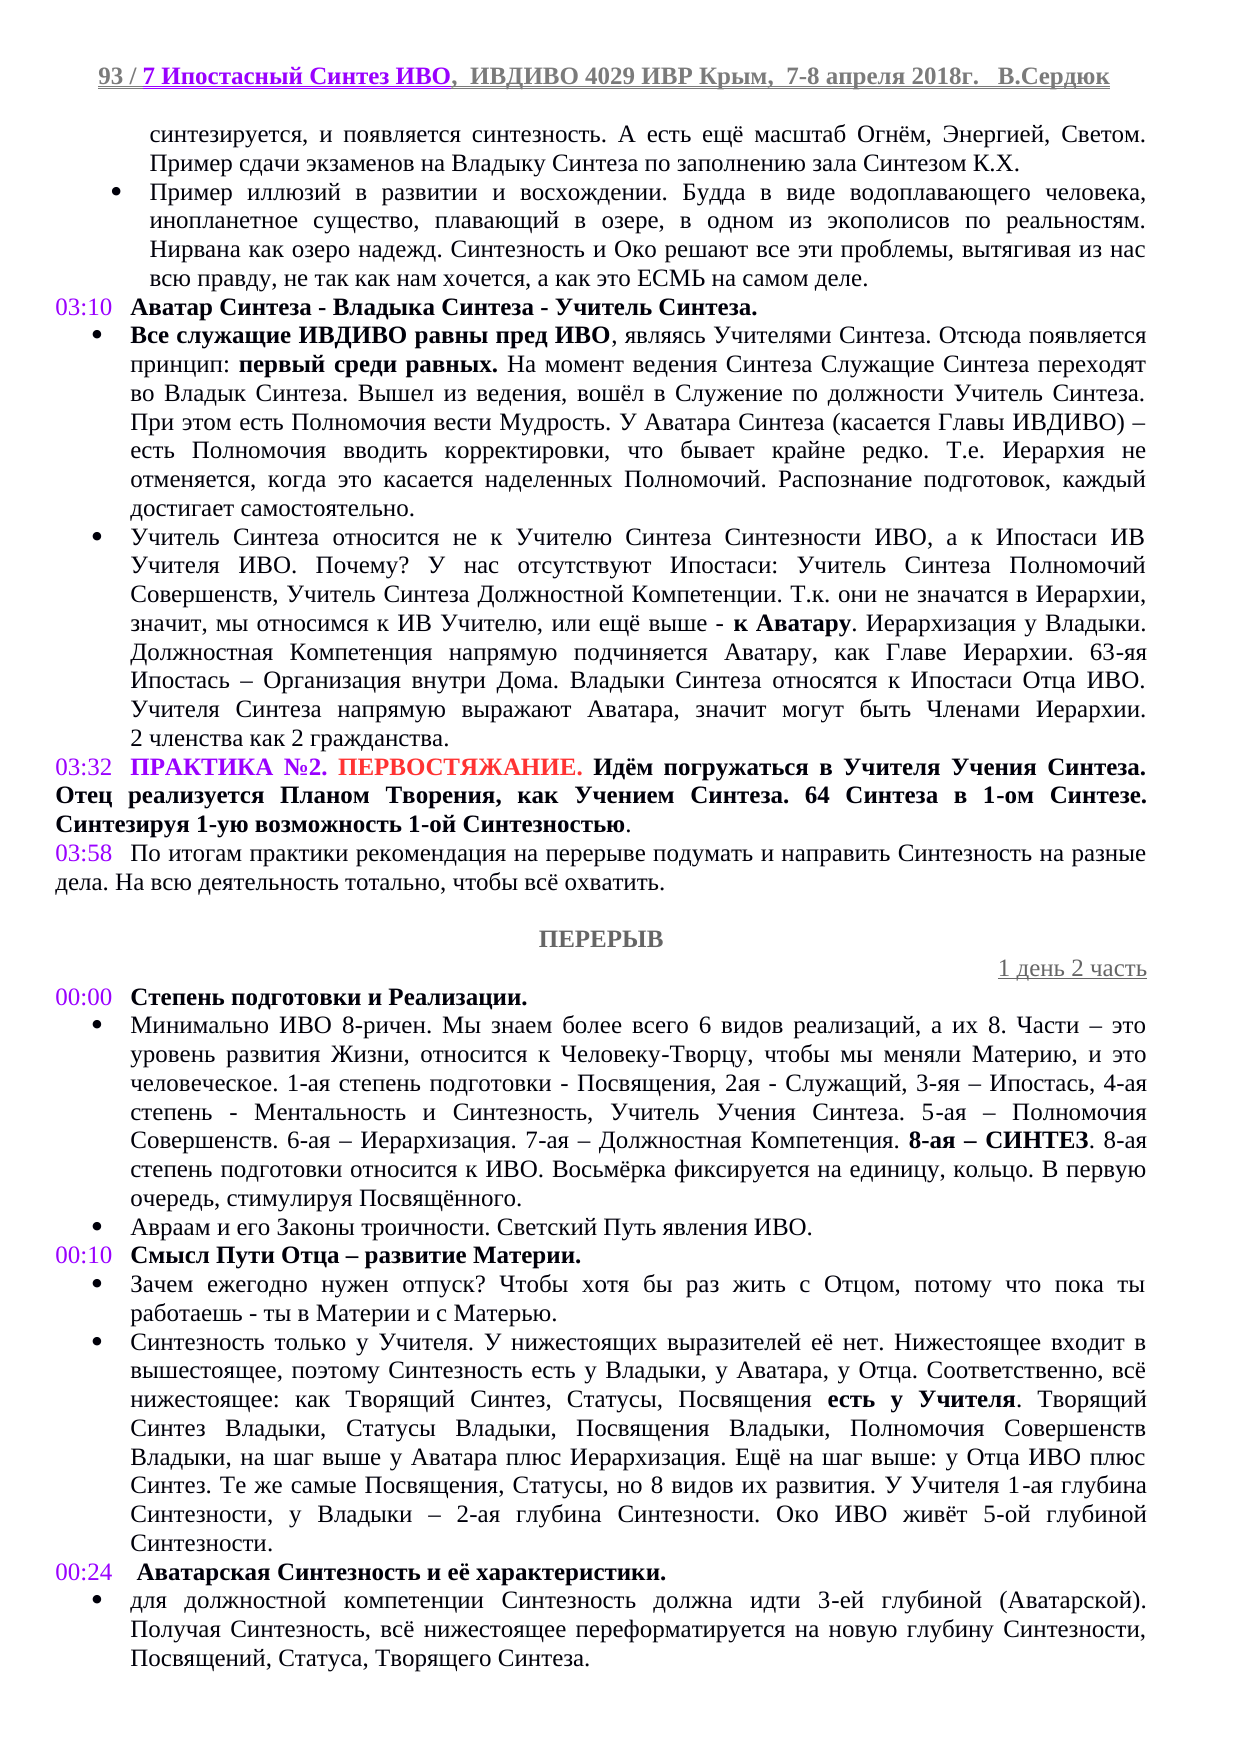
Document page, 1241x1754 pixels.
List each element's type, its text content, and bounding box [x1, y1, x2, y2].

list Синтезность только у Учителя. У нижестоящих выразителей её нет. Нижестоящее входит в вышестоящее, поэтому Синтезность есть у Владыки, у Аватара, у Отца. Соответственно, всё нижестоящее: как Творящий Синтез, Статусы, Посвящения есть у Учителя. Творящий Синтез Владыки, Статусы Владыки, Посвящения Владыки, Полномочия Совершенств Владыки, на шаг выше у Аватара плюс Иерархизация. Ещё на шаг выше: у Отца ИВО плюс Синтез. Те же самые Посвящения, Статусы, но 8 видов их развития. У Учителя 1-ая глубина Синтезности, у Владыки – 2-ая глубина Синтезности. Око ИВО живёт 5-ой глубиной Синтезности. [93, 1327, 1147, 1557]
list Пример иллюзий в развитии и восхождении. Будда в виде водоплавающего человека, инопланетное существо, плавающий в озере, в одном из экополисов по реальностям. Нирвана как озеро надежд. Синтезность и Око решают все эти проблемы, вытягивая из нас всю правду, не так как нам хочется, а как это ЕСМЬ на самом деле. [112, 177, 1147, 292]
list для должностной компетенции Синтезность должна идти 3-ей глубиной (Аватарской). Получая Синтезность, всё нижестоящее переформатируется на новую глубину Синтезности, Посвящений, Статуса, Творящего Синтеза. [93, 1585, 1147, 1672]
list Минимально ИВО 8-ричен. Мы знаем более всего 6 видов реализаций, а их 8. Части – это уровень развития Жизни, относится к Человеку-Творцу, чтобы мы меняли Материю, и это человеческое. 1-ая степень подготовки - Посвящения, 2ая - Служащий, 3-яя – Ипостась, 4-ая степень - Ментальность и Синтезность, Учитель Учения Синтеза. 5-ая – Полномочия Совершенств. 6-ая – Иерархизация. 7-ая – Должностная Компетенция. 8-ая – СИНТЕЗ. 8-ая степень подготовки относится к ИВО. Восьмёрка фиксируется на единицу, кольцо. В первую очередь, стимулируя Посвящённого. [93, 1010, 1147, 1212]
list Зачем ежегодно нужен отпуск? Чтобы хотя бы раз жить с Отцом, потому что пока ты работаешь - ты в Материи и с Матерью. [93, 1269, 1147, 1327]
text 00:10 Смысл Пути Отца – развитие Материи. [55, 1240, 1147, 1269]
text 00:00 Степень подготовки и Реализации. [55, 982, 1147, 1010]
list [112, 119, 1147, 177]
text 03:58 По итогам практики рекомендация на перерыве подумать и направить Синтезность на разные дела. На всю деятельность тотально, чтобы всё охватить. [55, 838, 1147, 895]
text 03:10 Аватар Синтеза - Владыка Синтеза - Учитель Синтеза. [55, 292, 1147, 320]
list Учитель Синтеза относится не к Учителю Синтеза Синтезности ИВО, а к Ипостаси ИВ Учителя ИВО. Почему? У нас отсутствуют Ипостаси: Учитель Синтеза Полномочий Совершенств, Учитель Синтеза Должностной Компетенции. Т.к. они не значатся в Иерархии, значит, мы относимся к ИВ Учителю, или ещё выше - к Аватару. Иерархизация у Владыки. Должностная Компетенция напрямую подчиняется Аватару, как Главе Иерархии. 63-яя Ипостась – Организация внутри Дома. Владыки Синтеза относятся к Ипостаси Отца ИВО. Учителя Синтеза напрямую выражают Аватара, значит могут быть Членами Иерархии. 2 членства как 2 гражданства. [93, 522, 1147, 752]
text 03:32 ПРАКТИКА №2. ПЕРВОСТЯЖАНИЕ. Идём погружаться в Учителя Учения Синтеза. Отец реализуется Планом Творения, как Учением Синтеза. 64 Синтеза в 1-ом Синтезе. Синтезируя 1-ую возможность 1-ой Синтезностью. [55, 752, 1147, 838]
text 00:24 Аватарская Синтезность и её характеристики. [55, 1557, 1147, 1585]
list Все служащие ИВДИВО равны пред ИВО, являясь Учителями Синтеза. Отсюда появляется принцип: первый среди равных. На момент ведения Синтеза Служащие Синтеза переходят во Владык Синтеза. Вышел из ведения, вошёл в Служение по должности Учитель Синтеза. При этом есть Полномочия вести Мудрость. У Аватара Синтеза (касается Главы ИВДИВО) – есть Полномочия вводить корректировки, что бывает крайне редко. Т.е. Иерархия не отменяется, когда это касается наделенных Полномочий. Распознание подготовок, каждый достигает самостоятельно. [93, 320, 1147, 522]
text ПЕРЕРЫВ [55, 924, 1147, 953]
text 1 день 2 часть [55, 953, 1147, 982]
list Авраам и его Законы троичности. Светский Путь явления ИВО. [93, 1212, 1147, 1240]
